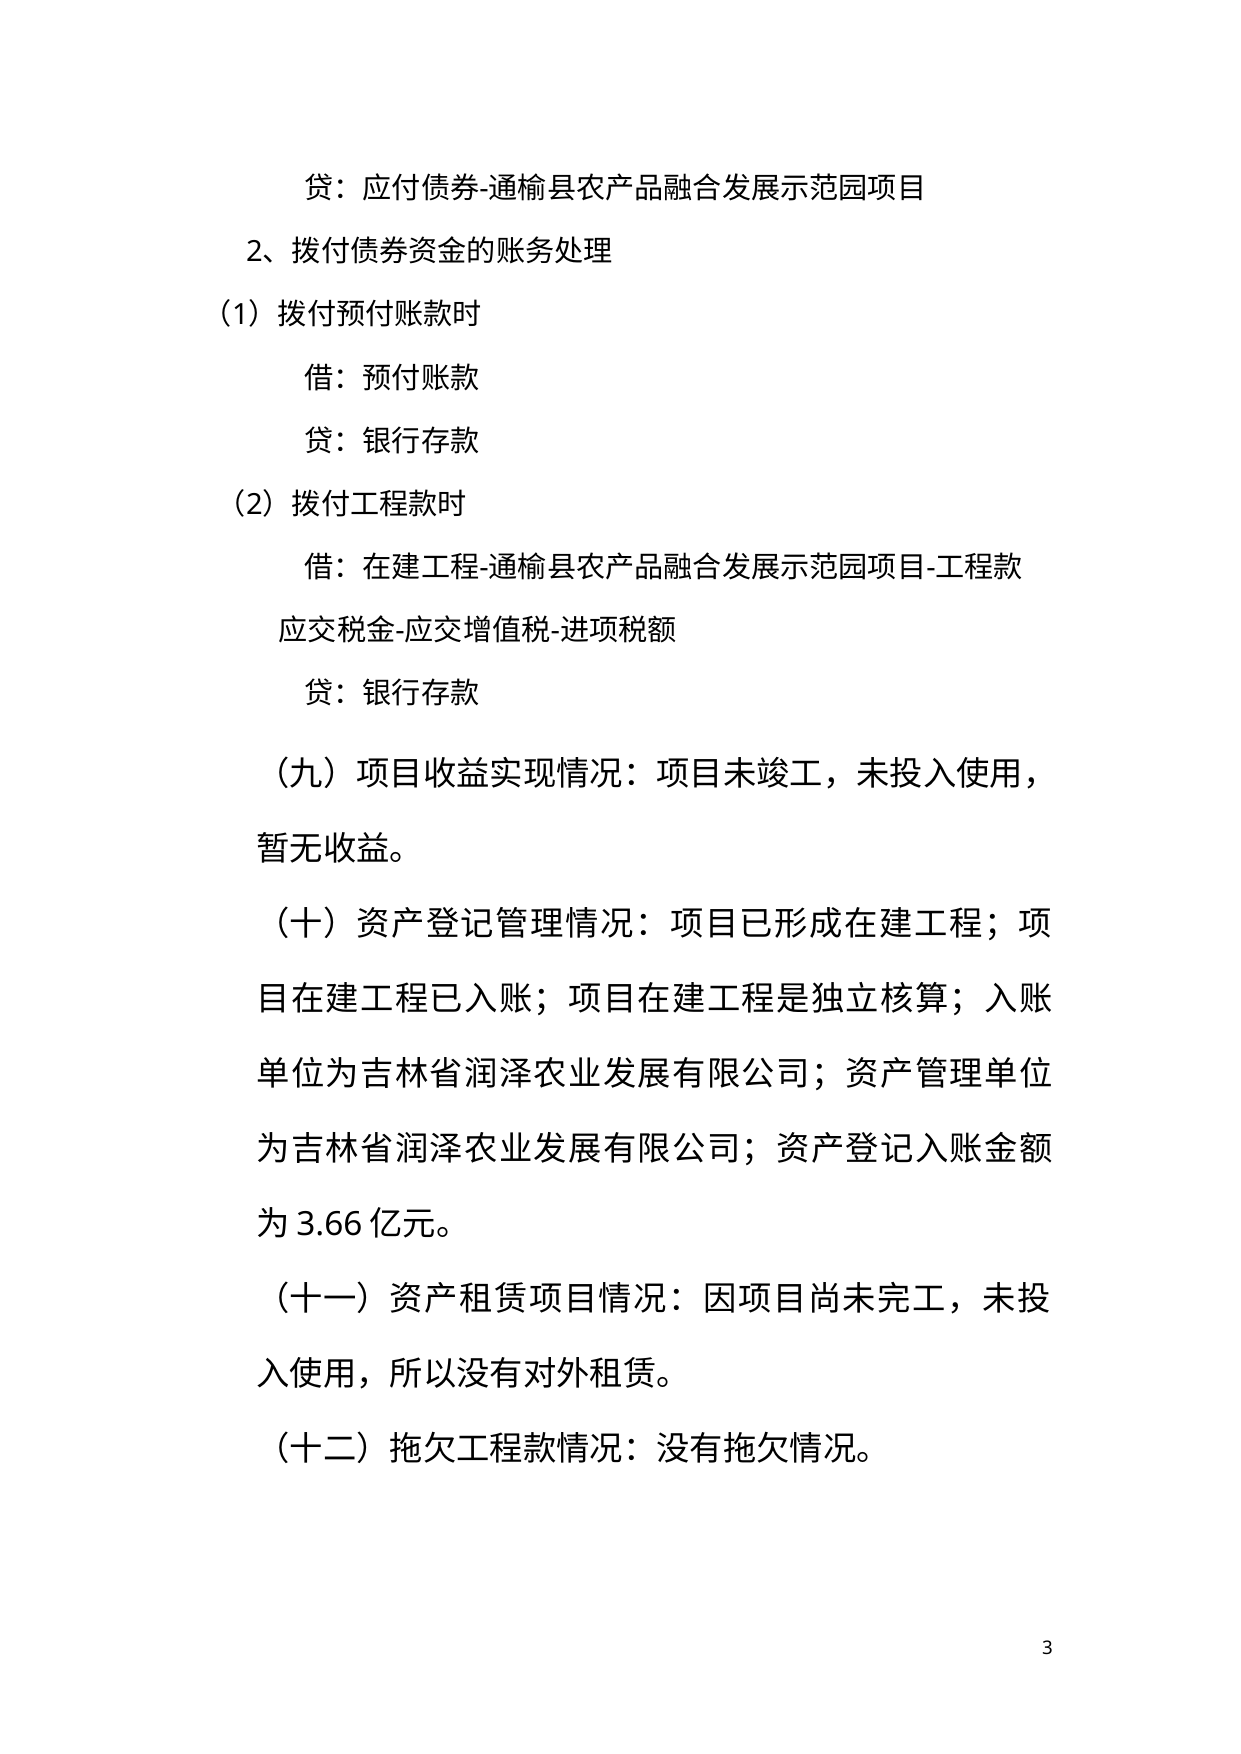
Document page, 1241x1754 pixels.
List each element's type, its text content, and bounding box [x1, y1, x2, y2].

list 2、拨付债券资金的账务处理 [187, 228, 1053, 270]
list （1）拨付预付账款时 [187, 291, 1053, 333]
list 资产租赁项目情况：因项目尚未完工，未投入使用，所以没有对外租赁。 [256, 1258, 1053, 1408]
list 贷：银行存款 [187, 670, 1053, 712]
list （2）拨付工程款时 [187, 480, 1053, 523]
list 项目收益实现情况：项目未竣工，未投入使用，暂无收益。 [256, 733, 1053, 883]
list 拖欠工程款情况：没有拖欠情况。 [256, 1408, 1053, 1483]
list 贷：应付债券-通榆县农产品融合发展示范园项目 [187, 164, 1053, 207]
list 贷：银行存款 [187, 417, 1053, 459]
list 应交税金-应交增值税-进项税额 [187, 607, 1053, 649]
list 借：预付账款 [187, 354, 1053, 396]
list 资产登记管理情况：项目已形成在建工程；项目在建工程已入账；项目在建工程是独立核算；入账单位为吉林省润泽农业发展有限公司；资产管理单位为吉林省润泽农业发展有限公司；资产登记入账金额为3.66亿元。 [256, 883, 1053, 1258]
list 借：在建工程-通榆县农产品融合发展示范园项目-工程款 [187, 544, 1053, 586]
